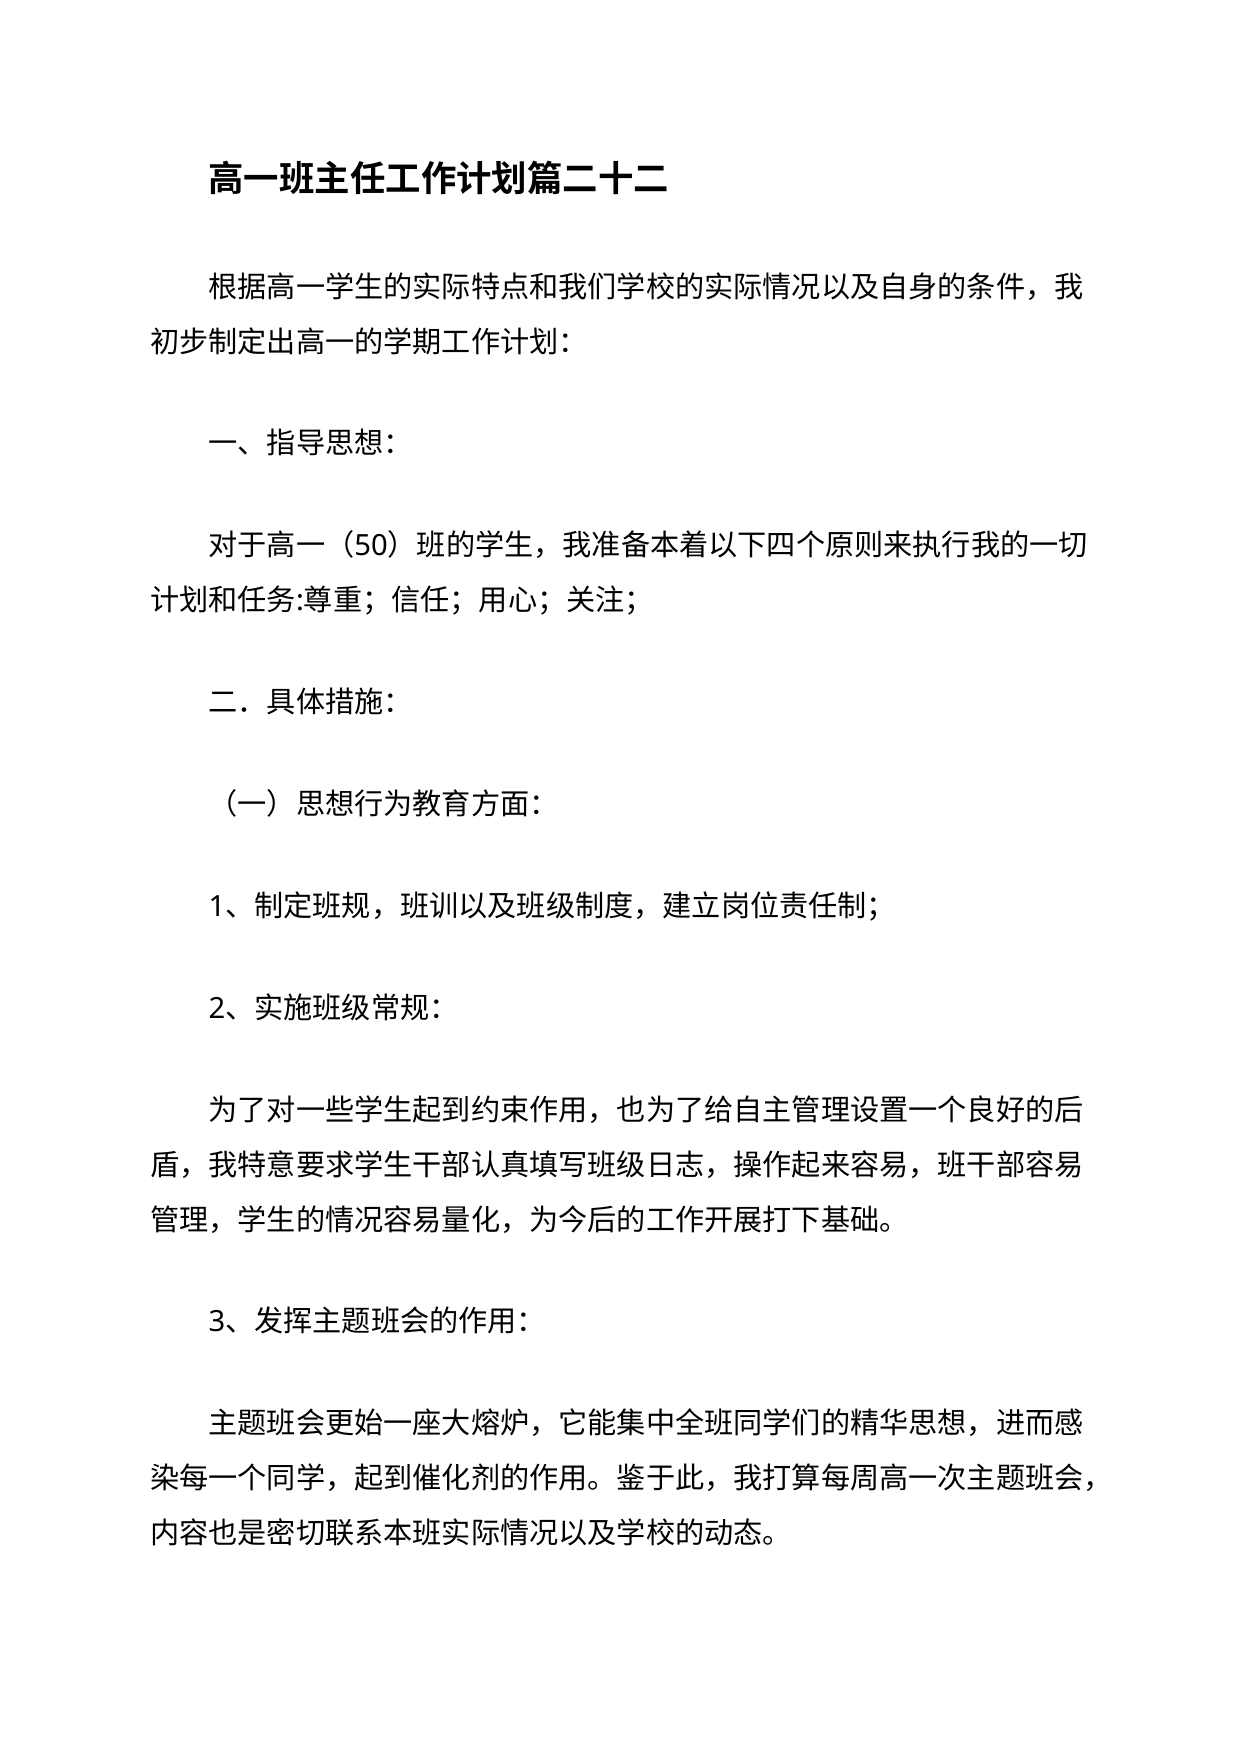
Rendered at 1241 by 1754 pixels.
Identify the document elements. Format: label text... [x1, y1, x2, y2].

text 主题班会更始一座大熔炉，它能集中全班同学们的精华思想，进而感染每一个同学，起到催化剂的作用。鉴于此，我打算每周高一次主题班会，内容也是密切联系本班实际情况以及学校的动态。 [150, 1400, 1090, 1552]
text 为了对一些学生起到约束作用，也为了给自主管理设置一个良好的后盾，我特意要求学生干部认真填写班级日志，操作起来容易，班干部容易管理，学生的情况容易量化，为今后的工作开展打下基础。 [150, 1086, 1090, 1238]
text 高一班主任工作计划篇二十二 [150, 150, 1090, 201]
text 二．具体措施： [150, 679, 1090, 721]
text （一）思想行为教育方面： [150, 781, 1090, 823]
text 对于高一（50）班的学生，我准备本着以下四个原则来执行我的一切计划和任务:尊重；信任；用心；关注； [150, 522, 1090, 619]
text 一、指导思想： [150, 420, 1090, 462]
text 根据高一学生的实际特点和我们学校的实际情况以及自身的条件，我初步制定出高一的学期工作计划： [150, 263, 1090, 361]
text 3、发挥主题班会的作用： [150, 1298, 1090, 1340]
text 1、制定班规，班训以及班级制度，建立岗位责任制； [150, 882, 1090, 925]
text 2、实施班级常规： [150, 984, 1090, 1027]
